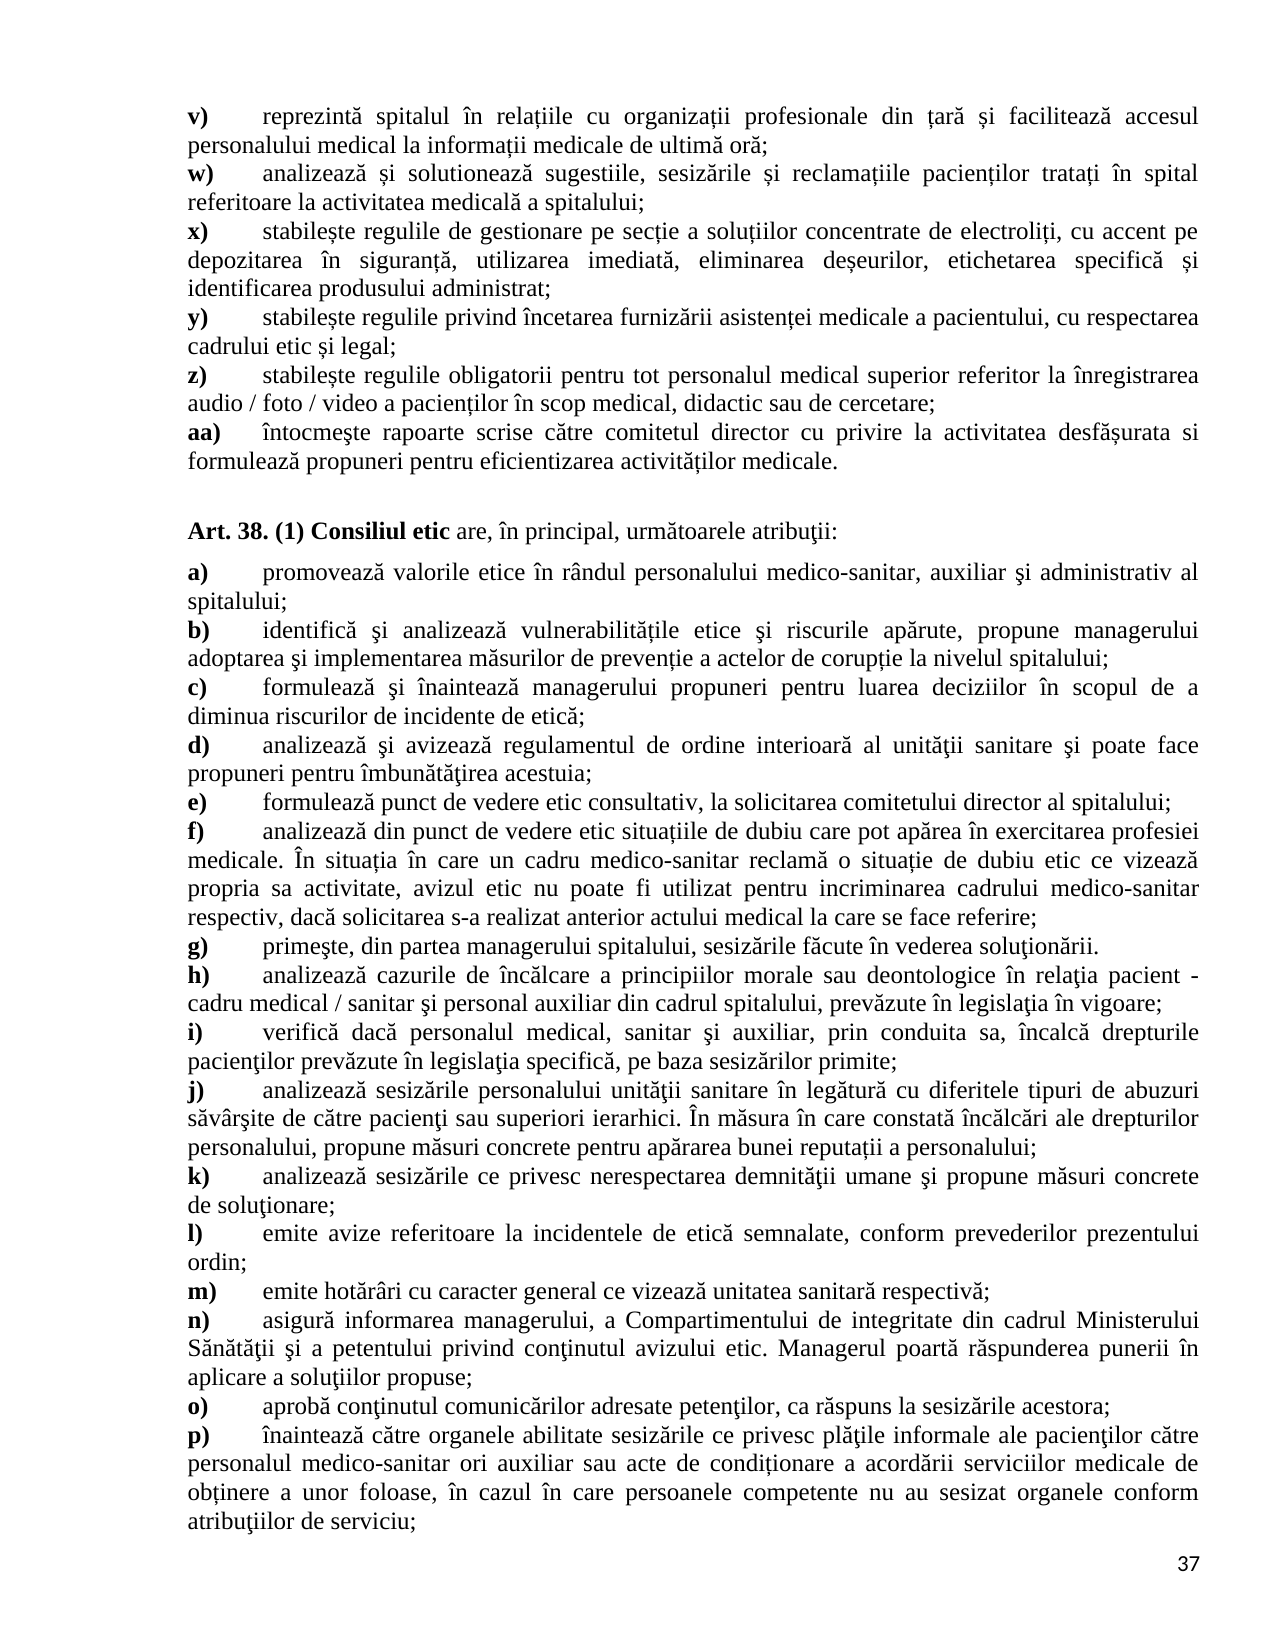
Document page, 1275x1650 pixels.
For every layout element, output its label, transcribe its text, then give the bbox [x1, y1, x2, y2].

list analizează cazurile de încălcare a principiilor morale sau deontologice în relaţia pacient - cadru medical / sanitar şi personal auxiliar din cadrul spitalului, prevăzute în legislaţia în vigoare; [187, 960, 1200, 1017]
list formulează punct de vedere etic consultativ, la solicitarea comitetului director al spitalului; [187, 787, 1200, 816]
list analizează sesizările ce privesc nerespectarea demnităţii umane şi propune măsuri concrete de soluţionare; [187, 1161, 1200, 1218]
list emite hotărâri cu caracter general ce vizează unitatea sanitară respectivă; [187, 1276, 1200, 1305]
list emite avize referitoare la incidentele de etică semnalate, conform prevederilor prezentului ordin; [187, 1218, 1200, 1276]
list stabilește regulile privind încetarea furnizării asistenței medicale a pacientului, cu respectarea cadrului etic și legal; [187, 302, 1200, 360]
list stabilește regulile obligatorii pentru tot personalul medical superior referitor la înregistrarea audio / foto / video a pacienților în scop medical, didactic sau de cercetare; [187, 360, 1200, 417]
list analizează sesizările personalului unităţii sanitare în legătură cu diferitele tipuri de abuzuri săvârşite de către pacienţi sau superiori ierarhici. În măsura în care constată încălcări ale drepturilor personalului, propune măsuri concrete pentru apărarea bunei reputații a personalului; [187, 1075, 1200, 1161]
list înaintează către organele abilitate sesizările ce privesc plăţile informale ale pacienţilor către personalul medico-sanitar ori auxiliar sau acte de condiționare a acordării serviciilor medicale de obținere a unor foloase, în cazul în care persoanele competente nu au sesizat organele conform atribuţiilor de serviciu; [187, 1420, 1200, 1535]
list asigură informarea managerului, a Compartimentului de integritate din cadrul Ministerului Sănătăţii şi a petentului privind conţinutul avizului etic. Managerul poartă răspunderea punerii în aplicare a soluţiilor propuse; [187, 1305, 1200, 1391]
list analizează şi avizează regulamentul de ordine interioară al unităţii sanitare şi poate face propuneri pentru îmbunătăţirea acestuia; [187, 730, 1200, 787]
list analizează din punct de vedere etic situațiile de dubiu care pot apărea în exercitarea profesiei medicale. În situația în care un cadru medico-sanitar reclamă o situație de dubiu etic ce vizează propria sa activitate, avizul etic nu poate fi utilizat pentru incriminarea cadrului medico-sanitar respectiv, dacă solicitarea s-a realizat anterior actului medical la care se face referire; [187, 816, 1200, 931]
list stabilește regulile de gestionare pe secție a soluțiilor concentrate de electroliți, cu accent pe depozitarea în siguranță, utilizarea imediată, eliminarea deșeurilor, etichetarea specifică și identificarea produsului administrat; [187, 216, 1200, 302]
list întocmeşte rapoarte scrise către comitetul director cu privire la activitatea desfășurata si formulează propuneri pentru eficientizarea activităților medicale. [187, 417, 1200, 475]
list primeşte, din partea managerului spitalului, sesizările făcute în vederea soluţionării. [187, 931, 1200, 960]
list identifică şi analizează vulnerabilitățile etice şi riscurile apărute, propune managerului adoptarea şi implementarea măsurilor de prevenție a actelor de corupție la nivelul spitalului; [187, 615, 1200, 672]
text Art. 38. (1) Consiliul etic are, în principal, următoarele atribuţii: [187, 516, 1200, 545]
list verifică dacă personalul medical, sanitar şi auxiliar, prin conduita sa, încalcă drepturile pacienţilor prevăzute în legislaţia specifică, pe baza sesizărilor primite; [187, 1017, 1200, 1075]
list formulează şi înaintează managerului propuneri pentru luarea deciziilor în scopul de a diminua riscurilor de incidente de etică; [187, 672, 1200, 730]
list promovează valorile etice în rândul personalului medico-sanitar, auxiliar şi administrativ al spitalului; [187, 557, 1200, 615]
list analizează și solutionează sugestiile, sesizările și reclamațiile pacienților tratați în spital referitoare la activitatea medicală a spitalului; [187, 158, 1200, 216]
list aprobă conţinutul comunicărilor adresate petenţilor, ca răspuns la sesizările acestora; [187, 1391, 1200, 1420]
list reprezintă spitalul în relațiile cu organizații profesionale din țară și facilitează accesul personalului medical la informații medicale de ultimă oră; [187, 101, 1200, 158]
